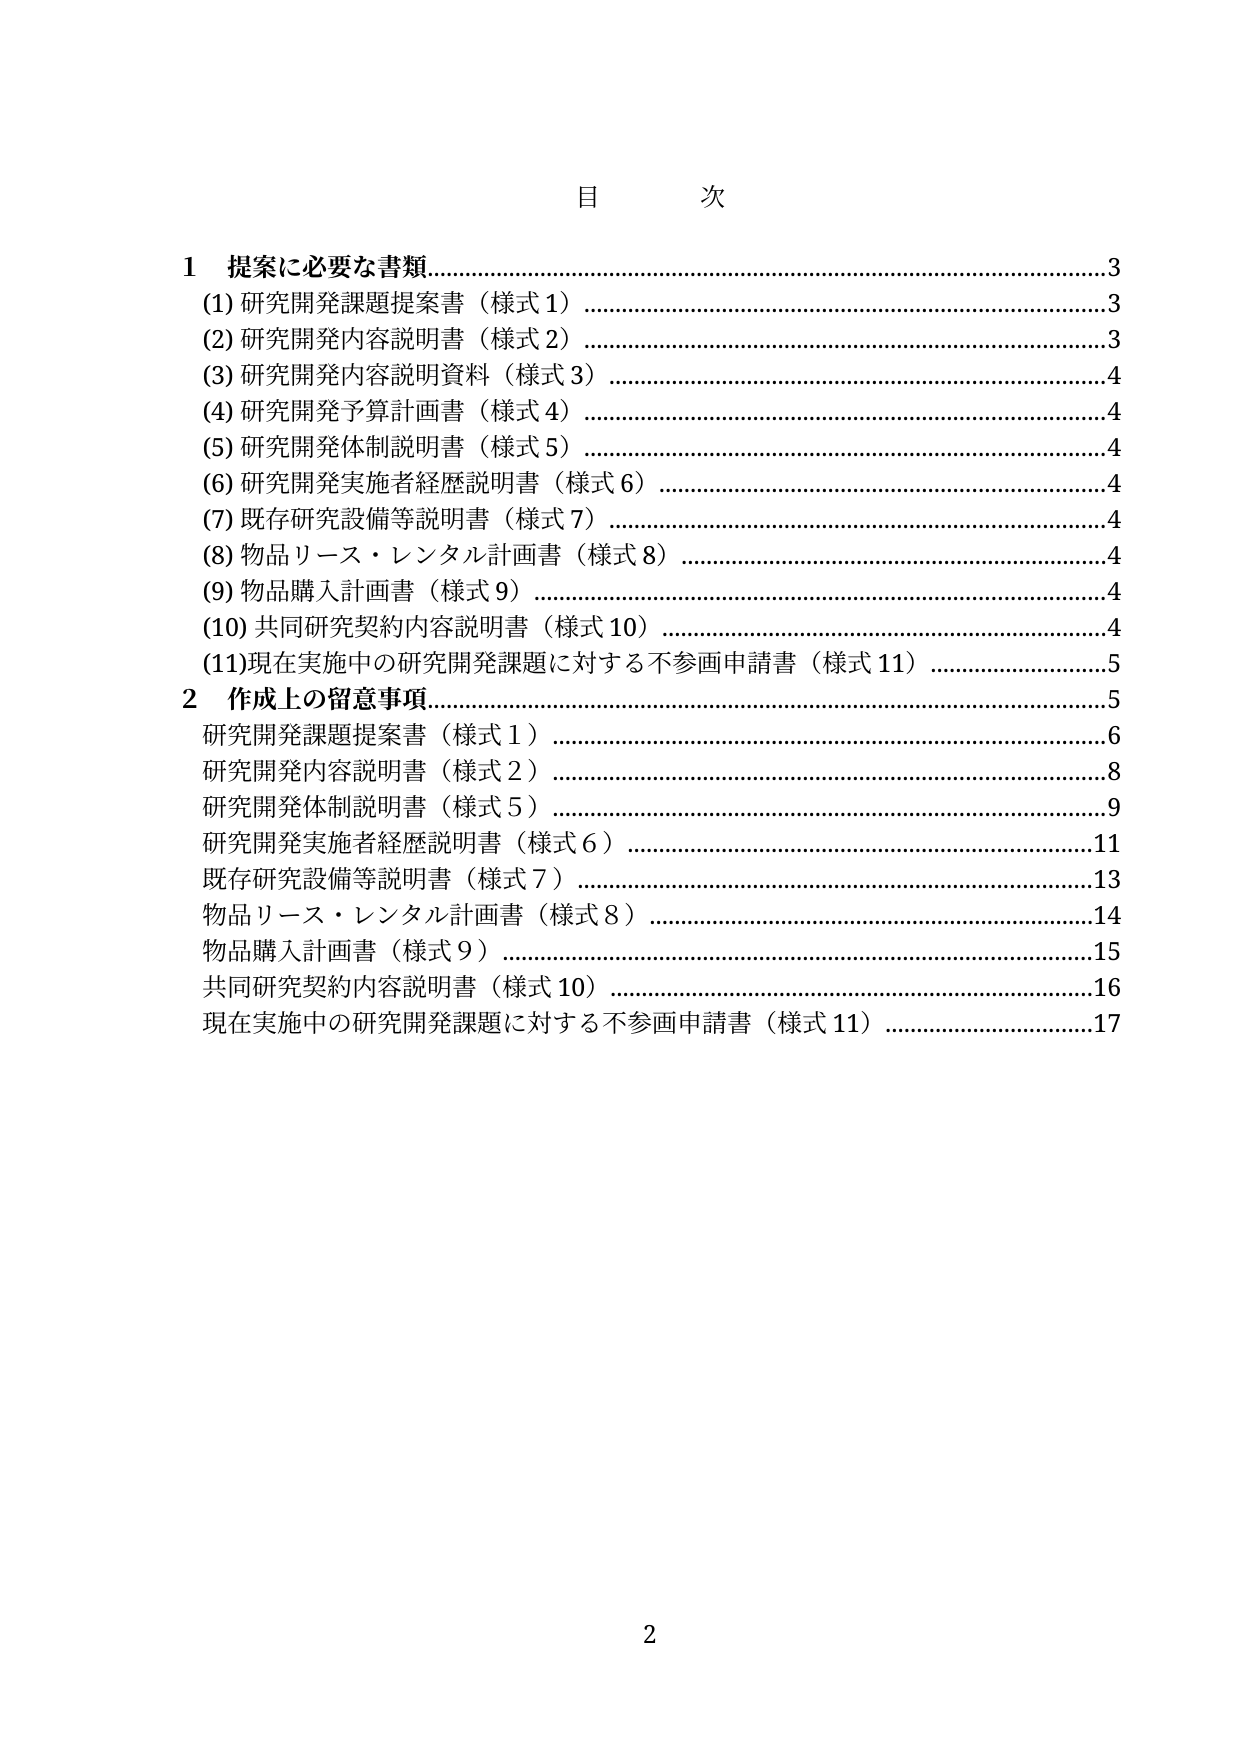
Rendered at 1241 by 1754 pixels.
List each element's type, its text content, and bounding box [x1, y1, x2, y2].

text (5) 研究開発体制説明書（様式5） 4 [202, 427, 1122, 463]
text (10) 共同研究契約内容説明書（様式10） 4 [202, 608, 1122, 644]
text (6) 研究開発実施者経歴説明書（様式6） 4 [202, 463, 1122, 499]
text (7) 既存研究設備等説明書（様式7） 4 [202, 499, 1122, 536]
text 研究開発課題提案書（様式１） 6 [202, 716, 1122, 752]
text １ 提案に必要な書類 3 [177, 247, 1122, 283]
text 研究開発体制説明書（様式５） 9 [202, 788, 1122, 824]
text 既存研究設備等説明書（様式７） 13 [202, 860, 1122, 896]
text 物品購入計画書（様式９） 15 [202, 932, 1122, 968]
text 研究開発実施者経歴説明書（様式６） 11 [202, 824, 1122, 860]
text (2) 研究開発内容説明書（様式2） 3 [202, 319, 1122, 355]
text (3) 研究開発内容説明資料（様式3） 4 [202, 355, 1122, 391]
text 現在実施中の研究開発課題に対する不参画申請書（様式11） 17 [202, 1004, 1122, 1040]
text (4) 研究開発予算計画書（様式4） 4 [202, 391, 1122, 427]
text 目 次 [177, 177, 1122, 213]
text 共同研究契約内容説明書（様式10） 16 [202, 968, 1122, 1004]
text (9) 物品購入計画書（様式9） 4 [202, 572, 1122, 608]
text (1) 研究開発課題提案書（様式1） 3 [202, 283, 1122, 319]
text (11)現在実施中の研究開発課題に対する不参画申請書（様式11） 5 [202, 644, 1122, 680]
text ２ 作成上の留意事項 5 [177, 680, 1122, 716]
text 研究開発内容説明書（様式２） 8 [202, 752, 1122, 788]
text 物品リース・レンタル計画書（様式８） 14 [202, 896, 1122, 932]
text (8) 物品リース・レンタル計画書（様式8） 4 [202, 536, 1122, 572]
